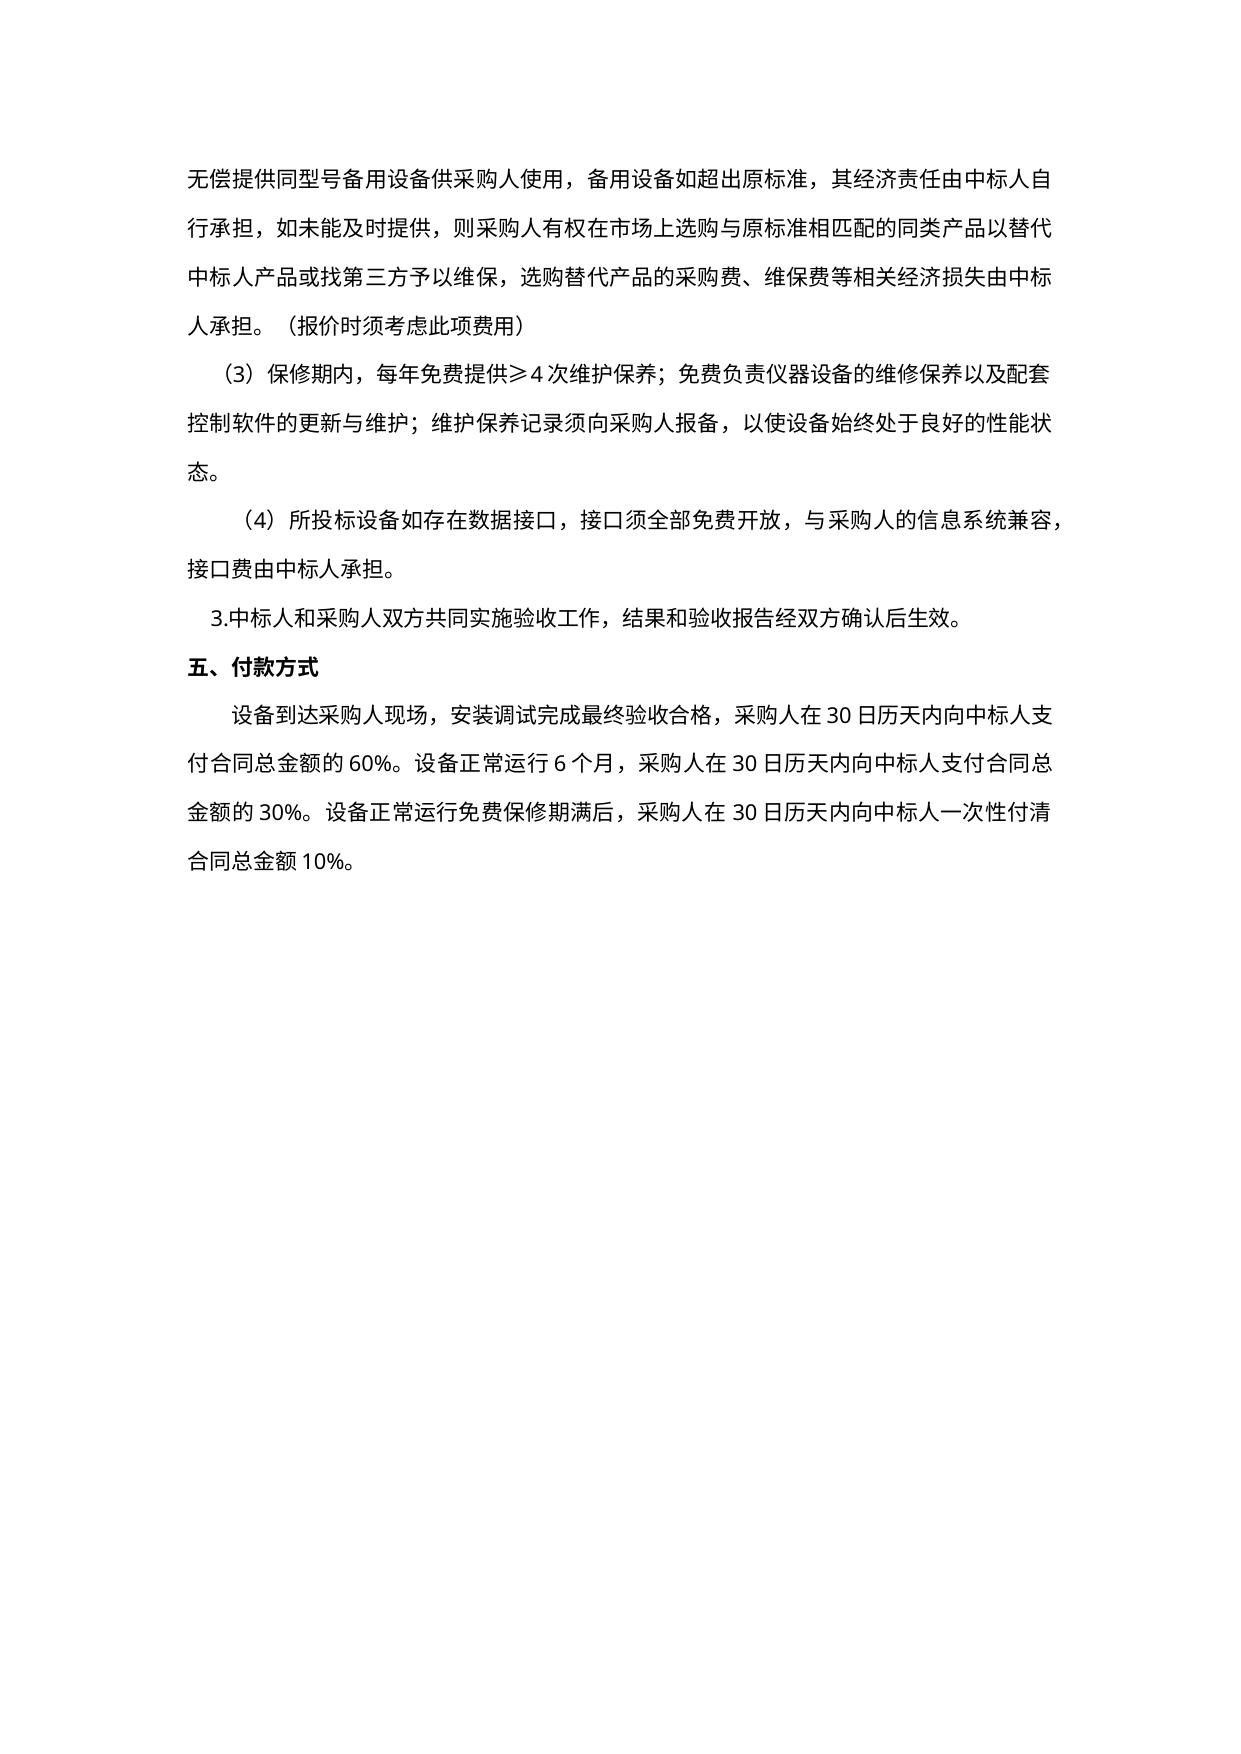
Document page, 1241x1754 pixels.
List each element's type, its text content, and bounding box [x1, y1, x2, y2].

text 设备到达采购人现场，安装调试完成最终验收合格，采购人在30日历天内向中标人支付合同总金额的60%。设备正常运行6个月，采购人在30日历天内向中标人支付合同总金额的30%。设备正常运行免费保修期满后，采购人在30日历天内向中标人一次性付清合同总金额10%。 [187, 697, 1053, 876]
text （4）所投标设备如存在数据接口，接口须全部免费开放，与采购人的信息系统兼容，接口费由中标人承担。 3.中标人和采购人双方共同实施验收工作，结果和验收报告经双方确认后生效。 五、付款方式 [187, 503, 1053, 682]
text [187, 162, 1053, 487]
